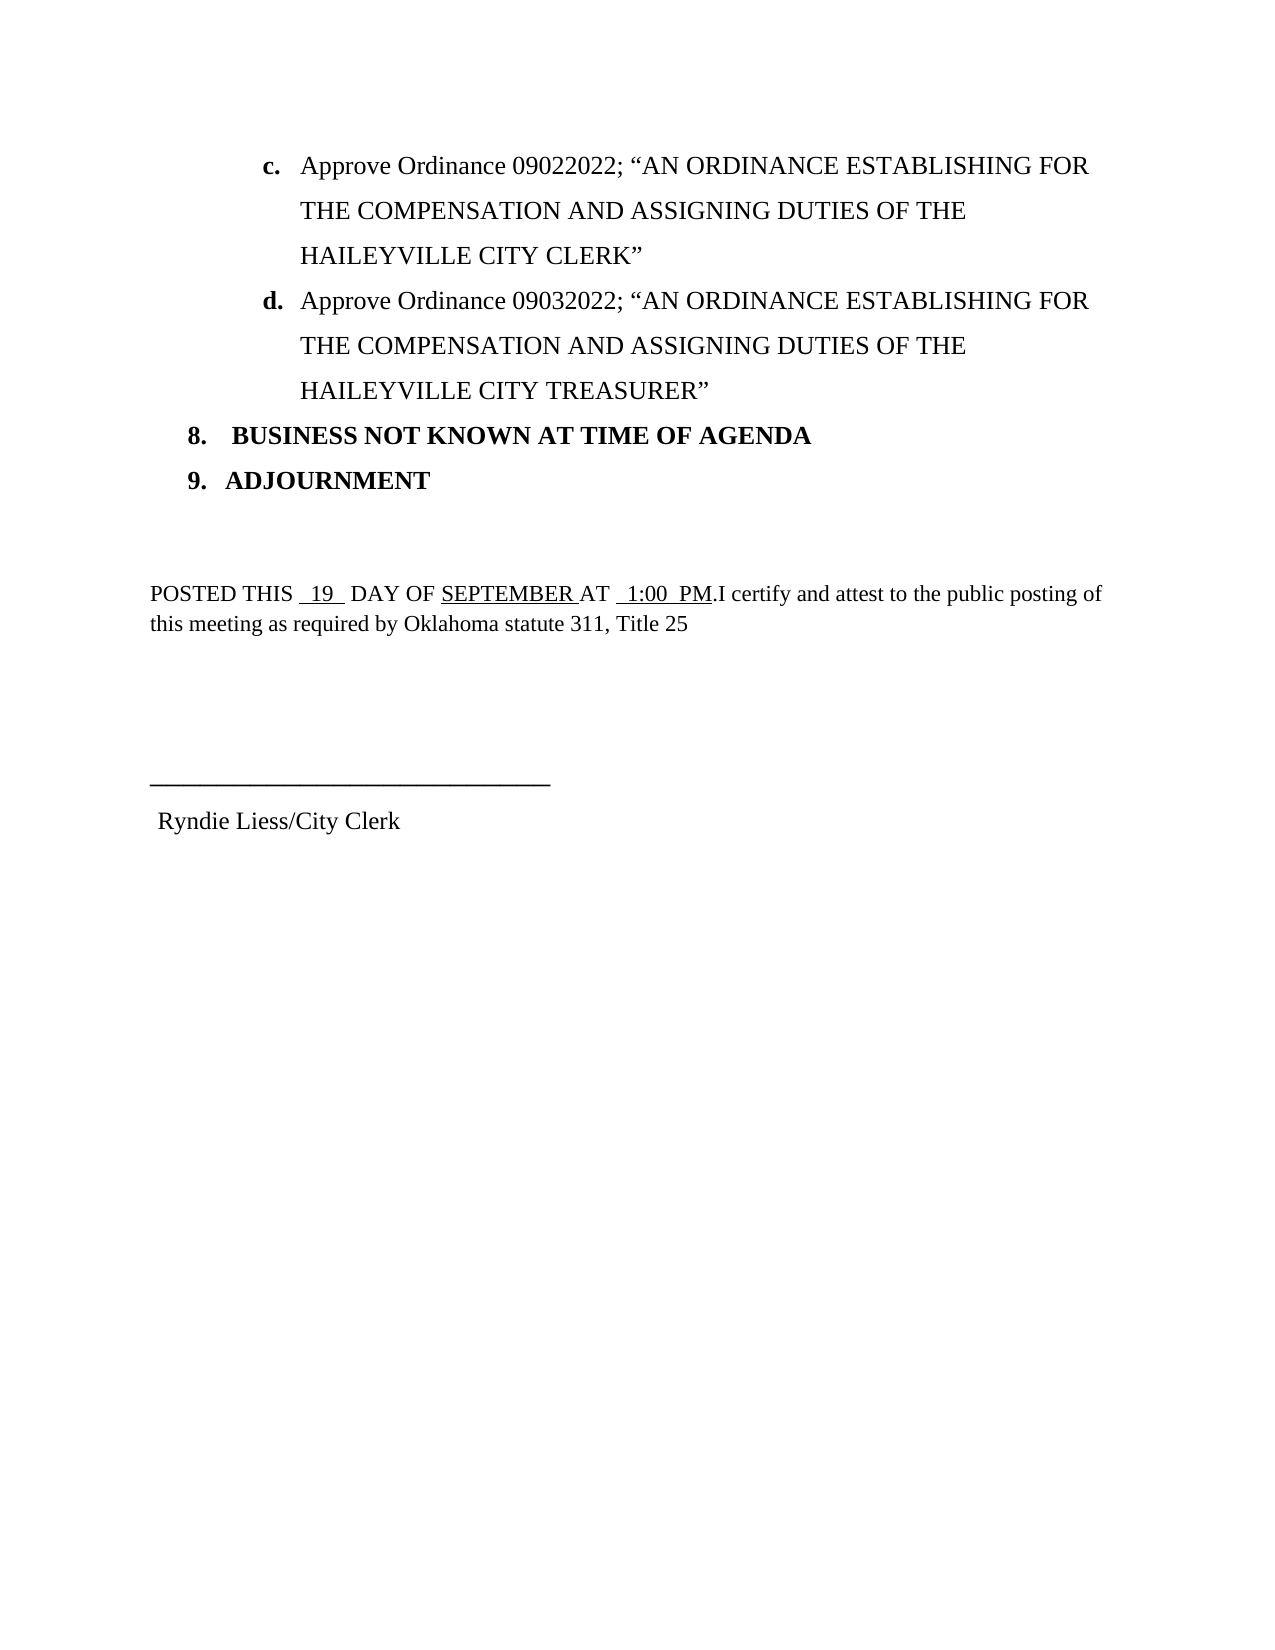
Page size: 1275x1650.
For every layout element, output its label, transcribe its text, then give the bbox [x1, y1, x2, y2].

list ADJOURNMENT [187, 465, 1125, 495]
list BUSINESS NOT KNOWN AT TIME OF AGENDA [187, 420, 1125, 450]
list Approve Ordinance 09022022; “AN ORDINANCE ESTABLISHING FOR THE COMPENSATION AND ASSIGNING DUTIES OF THE HAILEYVILLE CITY CLERK” [262, 150, 1125, 270]
text POSTED THIS 19 DAY OF SEPTEMBER AT 1:00 PM.I certify and attest to the public posting of this meeting as required by Oklahoma statute 311, Title 25 [150, 580, 1125, 637]
text ________________________ [150, 751, 1125, 789]
list Approve Ordinance 09032022; “AN ORDINANCE ESTABLISHING FOR THE COMPENSATION AND ASSIGNING DUTIES OF THE HAILEYVILLE CITY TREASURER” [262, 285, 1125, 405]
text Ryndie Liess/City Clerk [150, 806, 1125, 834]
